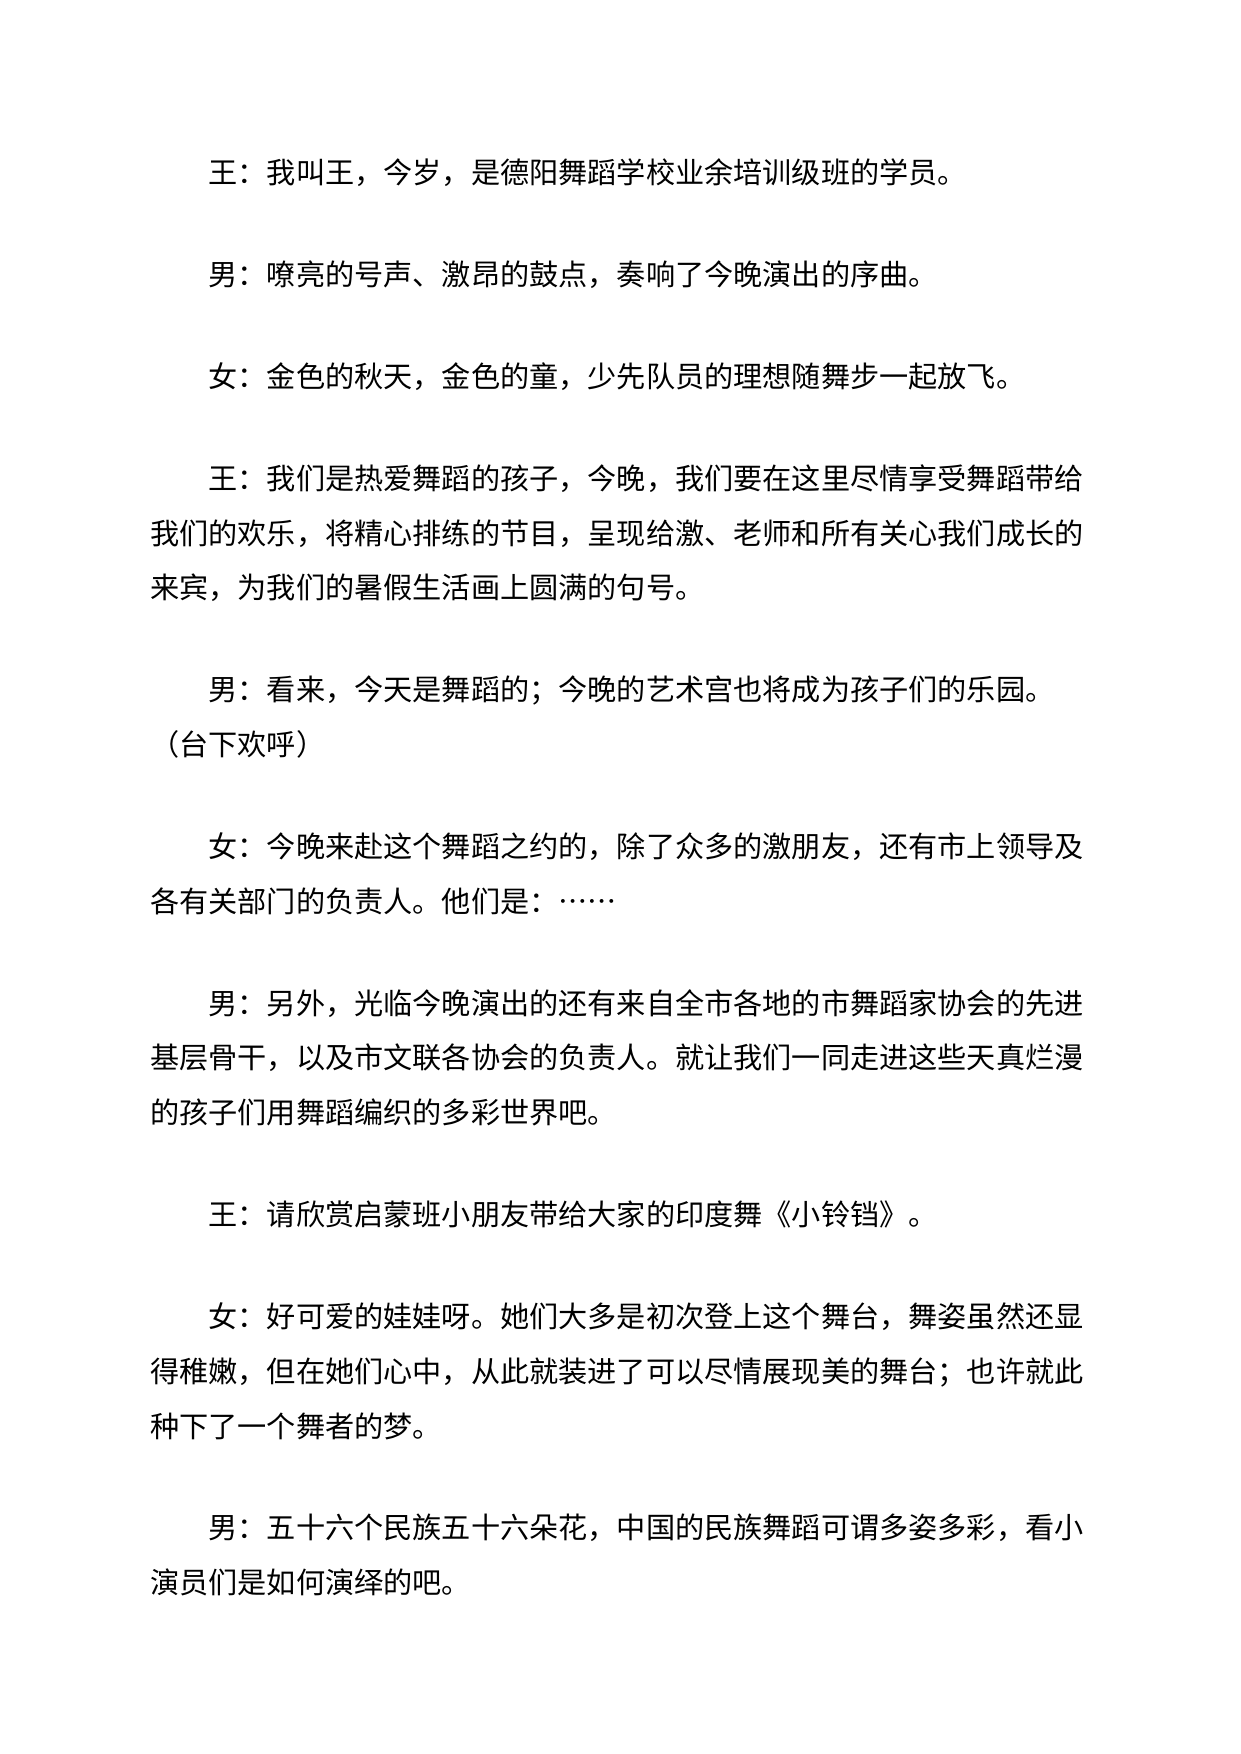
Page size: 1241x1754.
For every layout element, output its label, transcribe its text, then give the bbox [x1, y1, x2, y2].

text 男：嘹亮的号声、激昂的鼓点，奏响了今晚演出的序曲。 [150, 252, 1090, 294]
text 女：好可爱的娃娃呀。她们大多是初次登上这个舞台，舞姿虽然还显得稚嫩，但在她们心中，从此就装进了可以尽情展现美的舞台；也许就此种下了一个舞者的梦。 [150, 1293, 1090, 1446]
text 王：我们是热爱舞蹈的孩子，今晚，我们要在这里尽情享受舞蹈带给我们的欢乐，将精心排练的节目，呈现给激、老师和所有关心我们成长的来宾，为我们的暑假生活画上圆满的句号。 [150, 455, 1090, 607]
text 男：看来，今天是舞蹈的；今晚的艺术宫也将成为孩子们的乐园。（台下欢呼） [150, 667, 1090, 764]
text 女：金色的秋天，金色的童，少先队员的理想随舞步一起放飞。 [150, 353, 1090, 396]
text 王：请欣赏启蒙班小朋友带给大家的印度舞《小铃铛》。 [150, 1192, 1090, 1234]
text 男：五十六个民族五十六朵花，中国的民族舞蹈可谓多姿多彩，看小演员们是如何演绎的吧。 [150, 1505, 1090, 1602]
text 王：我叫王，今岁，是德阳舞蹈学校业余培训级班的学员。 [150, 150, 1090, 192]
text 女：今晚来赴这个舞蹈之约的，除了众多的激朋友，还有市上领导及各有关部门的负责人。他们是：…… [150, 823, 1090, 921]
text 男：另外，光临今晚演出的还有来自全市各地的市舞蹈家协会的先进基层骨干，以及市文联各协会的负责人。就让我们一同走进这些天真烂漫的孩子们用舞蹈编织的多彩世界吧。 [150, 980, 1090, 1132]
